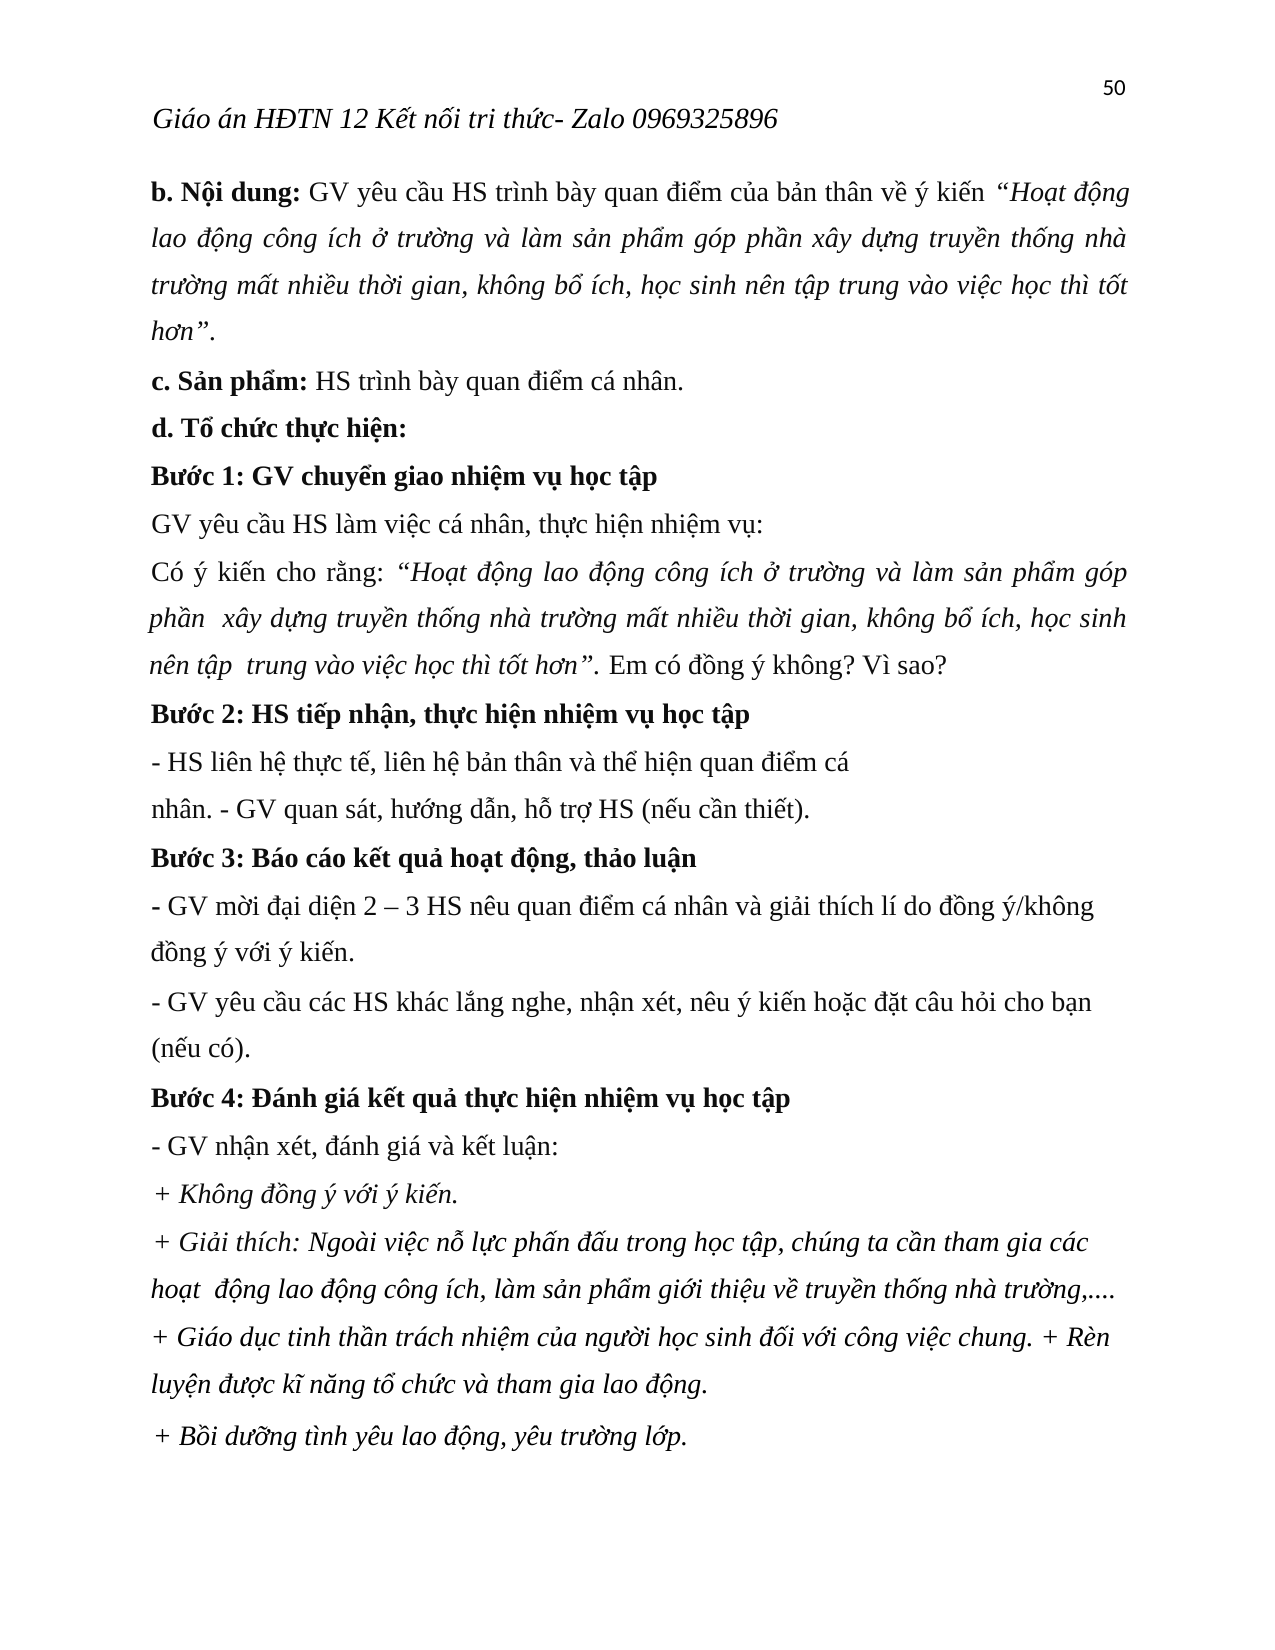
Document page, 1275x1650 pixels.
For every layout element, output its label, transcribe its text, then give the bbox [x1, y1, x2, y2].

text + Bồi dưỡng tình yêu lao động, yêu trường lớp. [153, 1419, 1172, 1452]
text - GV mời đại diện 2 – 3 HS nêu quan điểm cá nhân và giải thích lí do đồng ý/không đồng ý với ý kiến. [150, 889, 1131, 968]
text - HS liên hệ thực tế, liên hệ bản thân và thể hiện quan điểm cá nhân. - GV quan sát, hướng dẫn, hỗ trợ HS (nếu cần thiết). [151, 746, 918, 824]
text Bước 1: GV chuyển giao nhiệm vụ học tập [151, 459, 1172, 492]
text - GV nhận xét, đánh giá và kết luận: [151, 1129, 1172, 1161]
text Bước 3: Báo cáo kết quả hoạt động, thảo luận [151, 841, 1172, 874]
text Giáo án HĐTN 12 Kết nối tri thức- Zalo 0969325896 [152, 101, 1172, 134]
text GV yêu cầu HS làm việc cá nhân, thực hiện nhiệm vụ: [151, 507, 1172, 540]
text b. Nội dung: GV yêu cầu HS trình bày quan điểm của bản thân về ý kiến “Hoạt động lao động công ích ở trường và làm sản phẩm góp phần xây dựng truyền thống nhà trường mất nhiều thời gian, không bổ ích, học sinh nên tập trung vào việc học thì tốt hơn”. [151, 175, 1132, 346]
text - GV yêu cầu các HS khác lắng nghe, nhận xét, nêu ý kiến hoặc đặt câu hỏi cho bạn (nếu có). [151, 985, 1131, 1064]
text Bước 2: HS tiếp nhận, thực hiện nhiệm vụ học tập [151, 698, 1172, 730]
text + Giải thích: Ngoài việc nỗ lực phấn đấu trong học tập, chúng ta cần tham gia các hoạt động lao động công ích, làm sản phẩm giới thiệu về truyền thống nhà trường,.... + Giáo dục tinh thần trách nhiệm của người học sinh đối với công việc chung. + Rèn luyện được kĩ năng tổ chức và tham gia lao động. [150, 1225, 1132, 1400]
text Có ý kiến cho rằng: “Hoạt động lao động công ích ở trường và làm sản phẩm góp phần xây dựng truyền thống nhà trường mất nhiều thời gian, không bổ ích, học sinh nên tập trung vào việc học thì tốt hơn”. Em có đồng ý không? Vì sao? [149, 555, 1132, 680]
text d. Tổ chức thực hiện: [151, 412, 1172, 444]
text 50 [131, 73, 1125, 101]
text c. Sản phẩm: HS trình bày quan điểm cá nhân. [151, 364, 1172, 396]
text Bước 4: Đánh giá kết quả thực hiện nhiệm vụ học tập [151, 1081, 1172, 1113]
text + Không đồng ý với ý kiến. [153, 1177, 1172, 1209]
